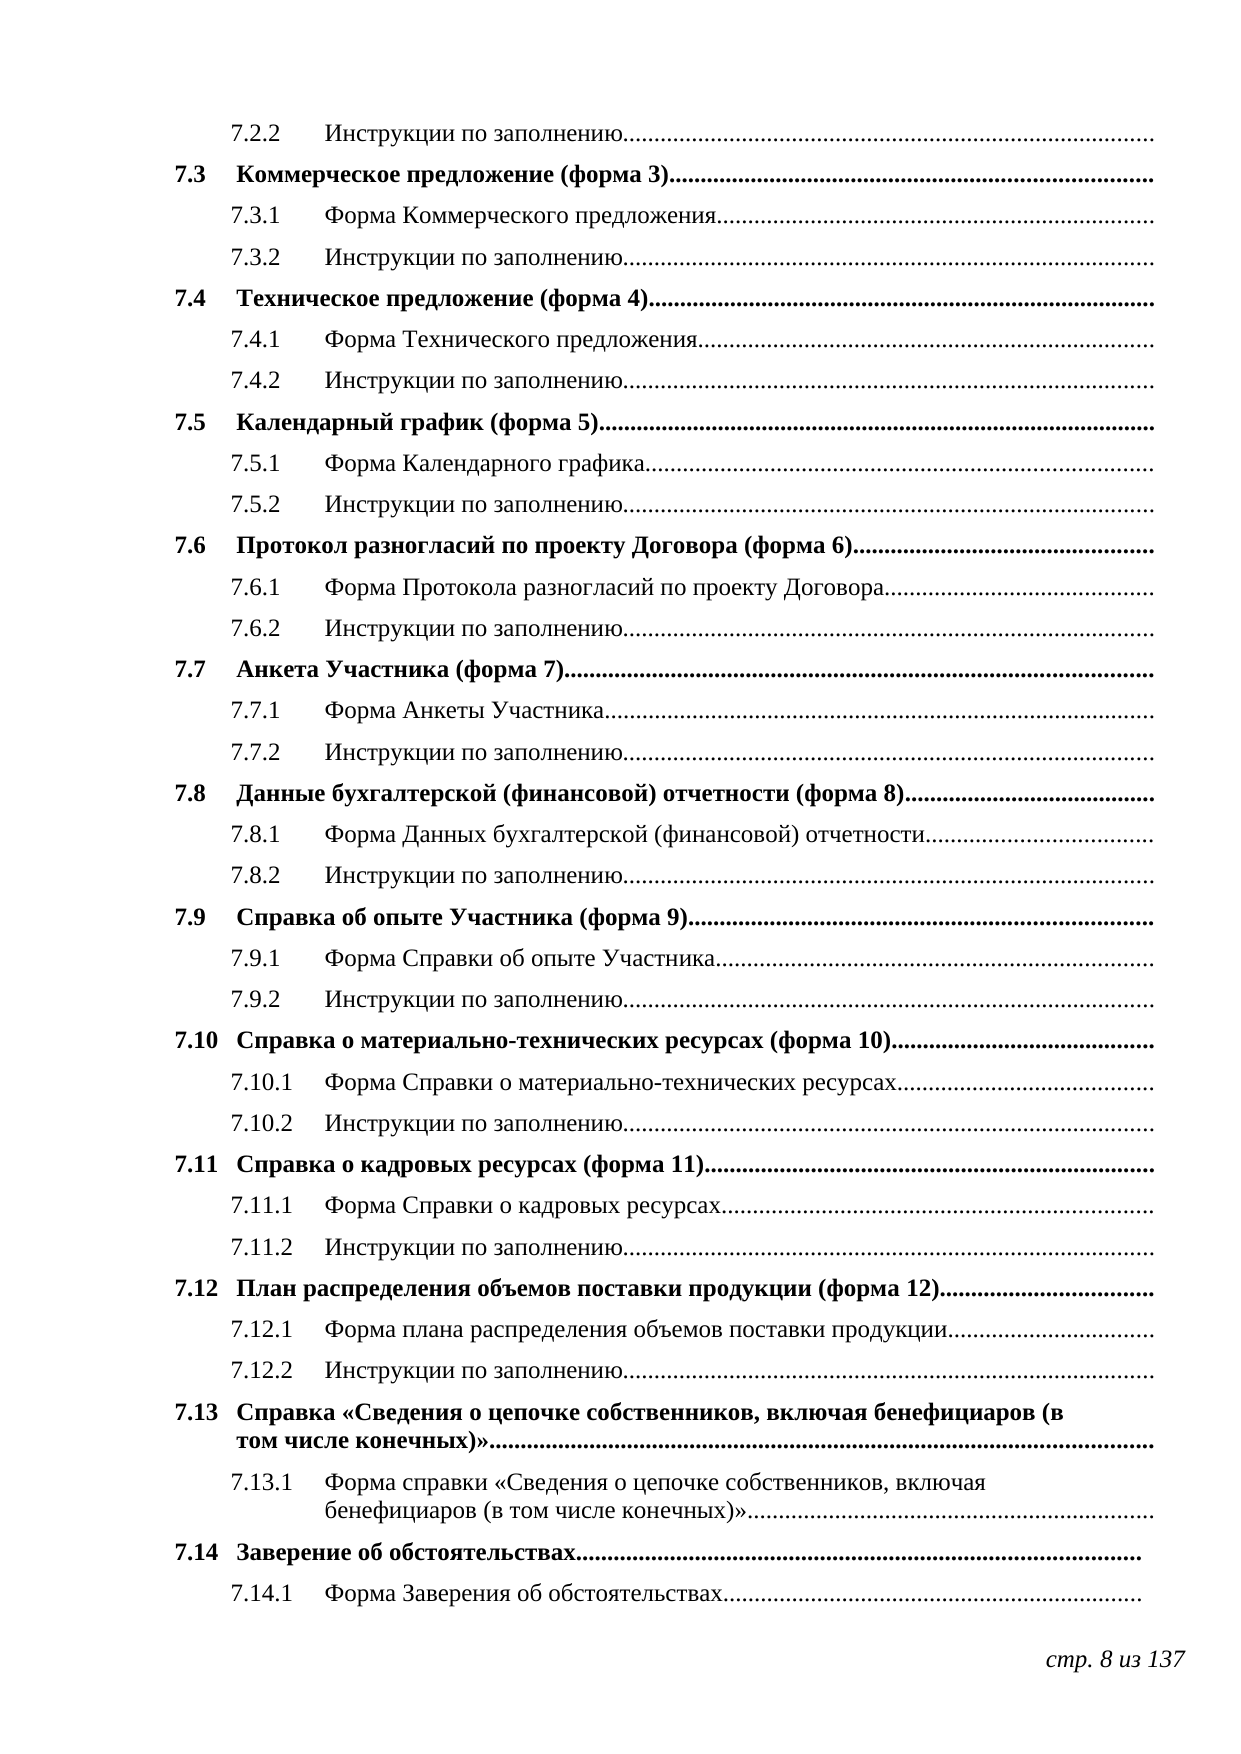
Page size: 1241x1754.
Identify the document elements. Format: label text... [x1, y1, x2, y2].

text 7.12 План распределения объемов поставки продукции (форма 12) 93 [174, 1273, 1093, 1302]
text 7.4.1 Форма Технического предложения 71 [230, 324, 1063, 353]
text 7.11 Справка о кадровых ресурсах (форма 11) 90 [174, 1149, 1093, 1178]
text 7.6 Протокол разногласий по проекту Договора (форма 6) 75 [174, 531, 1093, 559]
text 7.2.2 Инструкции по заполнению 67 [230, 118, 1063, 147]
text 7.8 Данные бухгалтерской (финансовой) отчетности (форма 8) 80 [174, 778, 1093, 807]
text 7.6.2 Инструкции по заполнению 76 [230, 613, 1063, 642]
text 7.3.1 Форма Коммерческого предложения 68 [230, 201, 1063, 229]
text 7.13 Справка «Сведения о цепочке собственников, включая бенефициаров (в том числе конечных)» 95 [174, 1397, 1093, 1454]
text 7.13.1 Форма справки «Сведения о цепочке собственников, включая бенефициаров (в том числе конечных)» 95 [230, 1467, 1063, 1524]
text 7.10.1 Форма Справки о материально-технических ресурсах 88 [230, 1067, 1063, 1096]
text 7.6.1 Форма Протокола разногласий по проекту Договора 75 [230, 572, 1063, 601]
text 7.8.1 Форма Данных бухгалтерской (финансовой) отчетности 80 [230, 819, 1063, 848]
text 7.5.1 Форма Календарного графика 73 [230, 448, 1063, 477]
text 7.11.2 Инструкции по заполнению 92 [230, 1232, 1063, 1261]
text 7.4 Техническое предложение (форма 4) 71 [174, 283, 1093, 312]
text 7.9.2 Инструкции по заполнению 87 [230, 984, 1063, 1013]
text 7.14 Заверение об обстоятельствах 103 [174, 1537, 1093, 1566]
text 7.7.1 Форма Анкеты Участника 77 [230, 696, 1063, 724]
text 7.8.2 Инструкции по заполнению 83 [230, 861, 1063, 889]
text 7.11.1 Форма Справки о кадровых ресурсах 90 [230, 1191, 1063, 1219]
text 7.5.2 Инструкции по заполнению 74 [230, 489, 1063, 518]
text 7.7 Анкета Участника (форма 7) 77 [174, 654, 1093, 683]
text 7.10.2 Инструкции по заполнению 89 [230, 1108, 1063, 1137]
text 7.7.2 Инструкции по заполнению 79 [230, 737, 1063, 766]
text 7.3 Коммерческое предложение (форма 3) 68 [174, 159, 1093, 188]
text 7.4.2 Инструкции по заполнению 72 [230, 366, 1063, 394]
text 7.14.1 Форма Заверения об обстоятельствах 103 [230, 1578, 1063, 1607]
text 7.10 Справка о материально-технических ресурсах (форма 10) 88 [174, 1026, 1093, 1054]
text 7.5 Календарный график (форма 5) 73 [174, 407, 1093, 436]
text 7.12.2 Инструкции по заполнению 94 [230, 1356, 1063, 1384]
text 7.3.2 Инструкции по заполнению 70 [230, 242, 1063, 271]
text 7.9 Справка об опыте Участника (форма 9) 84 [174, 902, 1093, 931]
text 7.9.1 Форма Справки об опыте Участника 84 [230, 943, 1063, 972]
text 7.12.1 Форма плана распределения объемов поставки продукции 93 [230, 1314, 1063, 1343]
